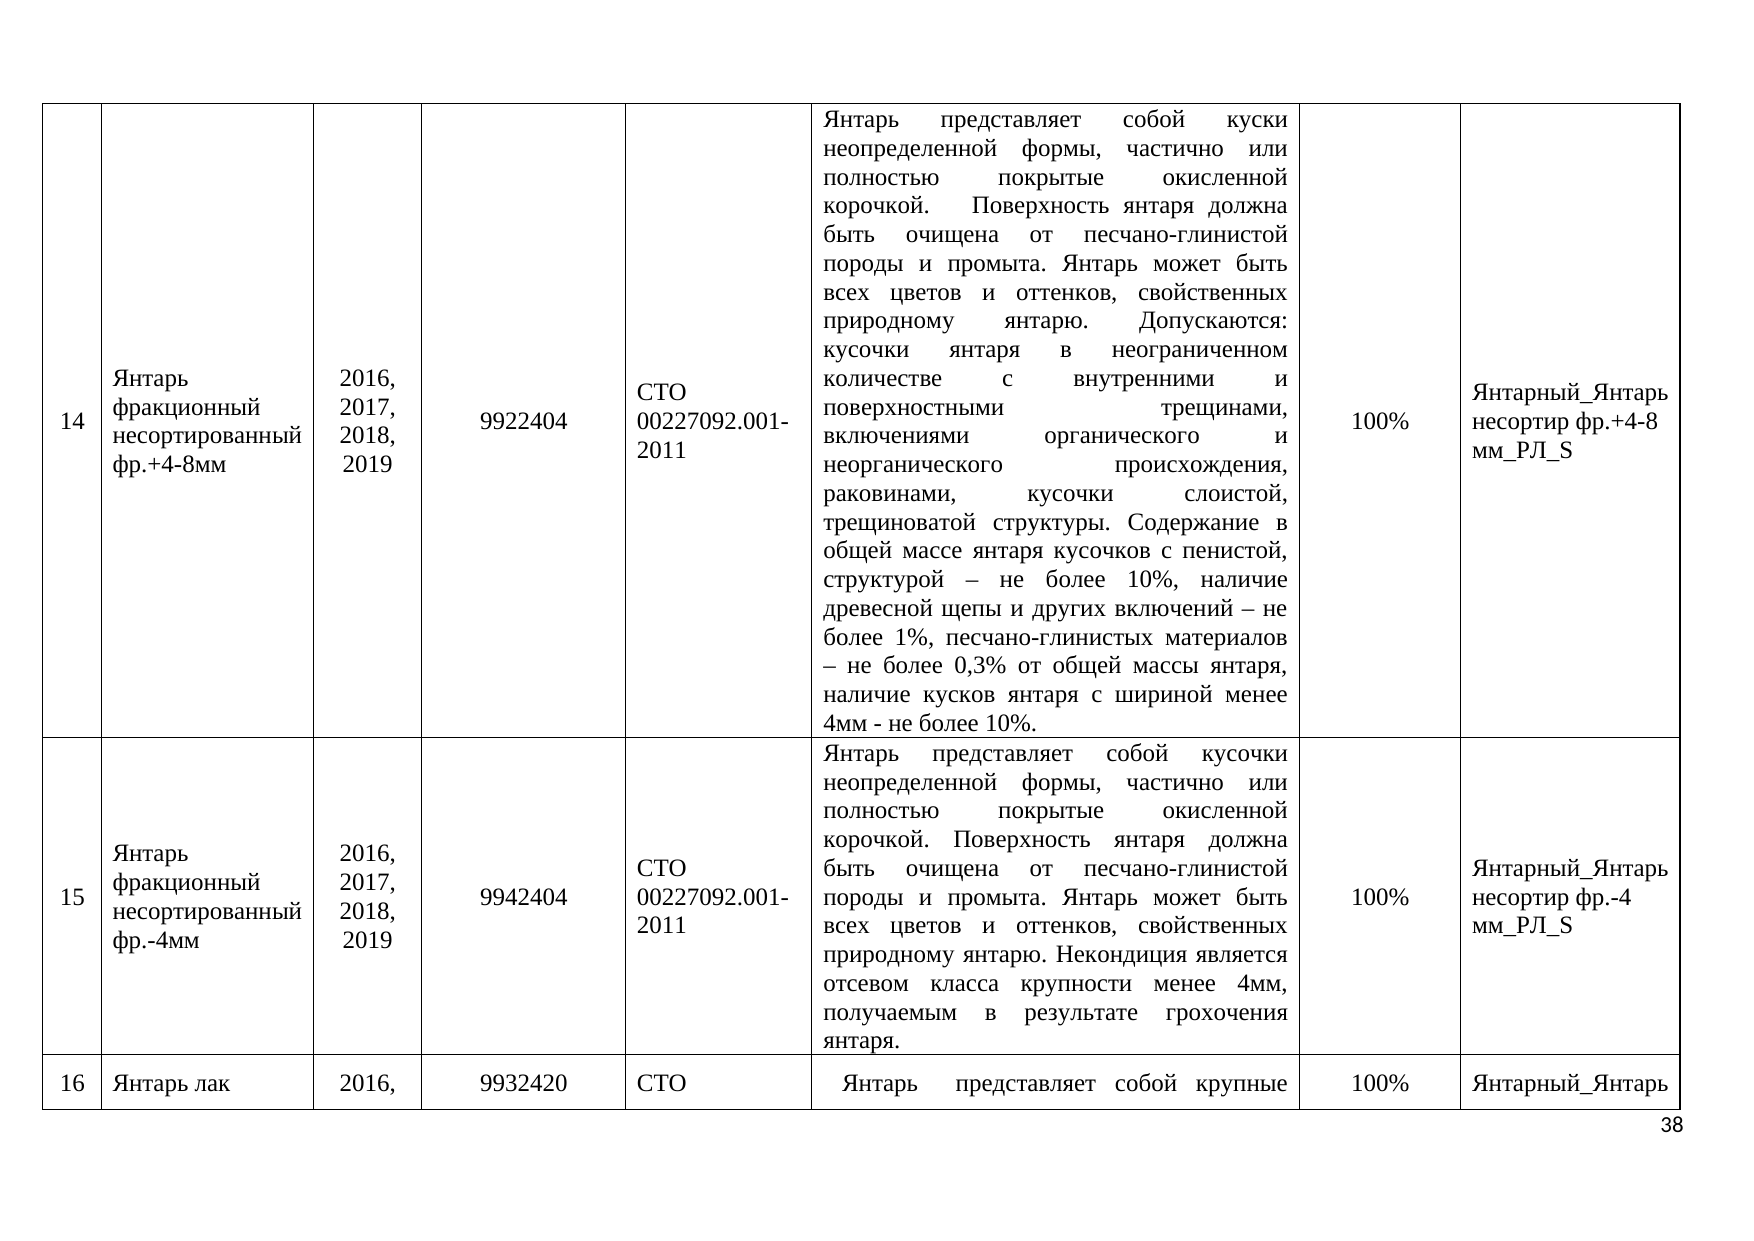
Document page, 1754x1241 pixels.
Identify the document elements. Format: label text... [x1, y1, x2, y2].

table_cell 9922404 [422, 104, 625, 737]
table_cell 9932420 [422, 1055, 625, 1109]
table_cell 9942404 [422, 738, 625, 1054]
table_cell Янтарь представляет собой куски неопределенной формы, частично или полностью покрытые окисленной корочкой. Поверхность янтаря должна быть очищена от песчано-глинистой породы и промыта. Янтарь может быть всех цветов и оттенков, свойственных природному янтарю. Допускаются: кусочки янтаря в неограниченном количестве с внутренними и поверхностными трещинами, включениями органического и неорганического происхождения, раковинами, кусочки слоистой, трещиноватой структуры. Содержание в общей массе янтаря кусочков с пенистой, структурой – не более 10%, наличие древесной щепы и других включений – не более 1%, песчано-глинистых материалов – не более 0,3% от общей массы янтаря, наличие кусков янтаря с шириной менее 4мм - не более 10%. [812, 104, 1299, 737]
table_cell Янтарный_Янтарь несортир фр.+4-8 мм_РЛ_S [1461, 104, 1679, 737]
table_cell 2016, 2017, 2018, 2019 [314, 738, 421, 1054]
table_cell 15 [43, 738, 101, 1054]
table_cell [1461, 1055, 1679, 1109]
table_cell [314, 1055, 421, 1109]
table_cell СТО 00227092.001-2011 [626, 738, 811, 1054]
table_cell 100% [1300, 1055, 1460, 1109]
table_cell Янтарь фракционный несортированный фр.-4мм [102, 738, 313, 1054]
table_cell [314, 104, 421, 737]
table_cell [626, 104, 811, 737]
table_cell 100% [1300, 104, 1460, 737]
table_cell Янтарный_Янтарь несортир фр.-4 мм_РЛ_S [1461, 738, 1679, 1054]
table_cell Янтарь представляет собой кусочки неопределенной формы, частично или полностью покрытые окисленной корочкой. Поверхность янтаря должна быть очищена от песчано-глинистой породы и промыта. Янтарь может быть всех цветов и оттенков, свойственных природному янтарю. Некондиция является отсевом класса крупности менее 4мм, получаемым в результате грохочения янтаря. [812, 738, 1299, 1054]
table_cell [812, 1055, 1299, 1109]
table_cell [626, 1055, 811, 1109]
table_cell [102, 1055, 313, 1109]
table_cell 14 [43, 104, 101, 737]
table_cell 100% [1300, 738, 1460, 1054]
table_cell 16 [43, 1055, 101, 1109]
table_cell Янтарь фракционный несортированный фр.+4-8мм [102, 104, 313, 737]
